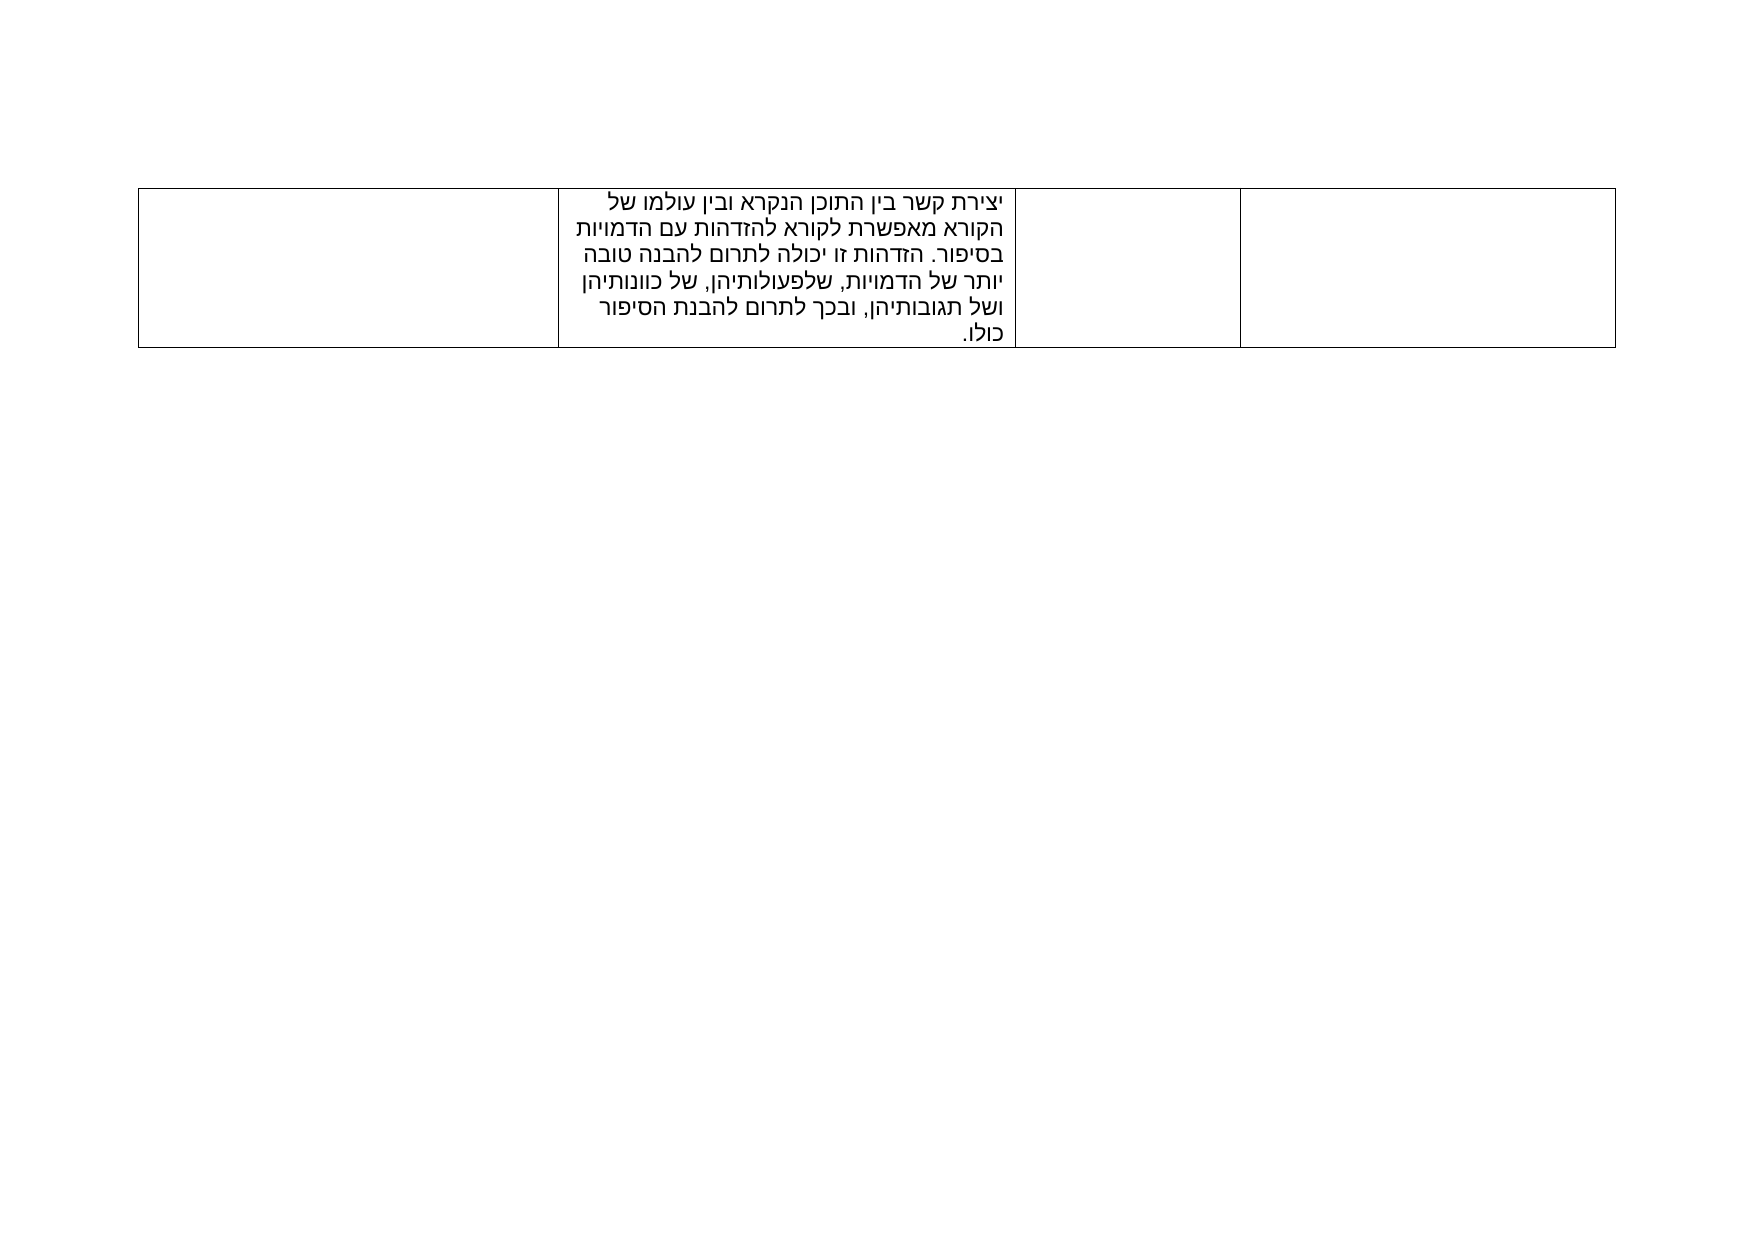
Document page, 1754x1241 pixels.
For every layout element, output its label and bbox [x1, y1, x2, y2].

table_cell [1016, 189, 1240, 347]
table_cell [139, 189, 558, 347]
table_cell [559, 189, 1015, 347]
table_cell [1241, 189, 1615, 347]
